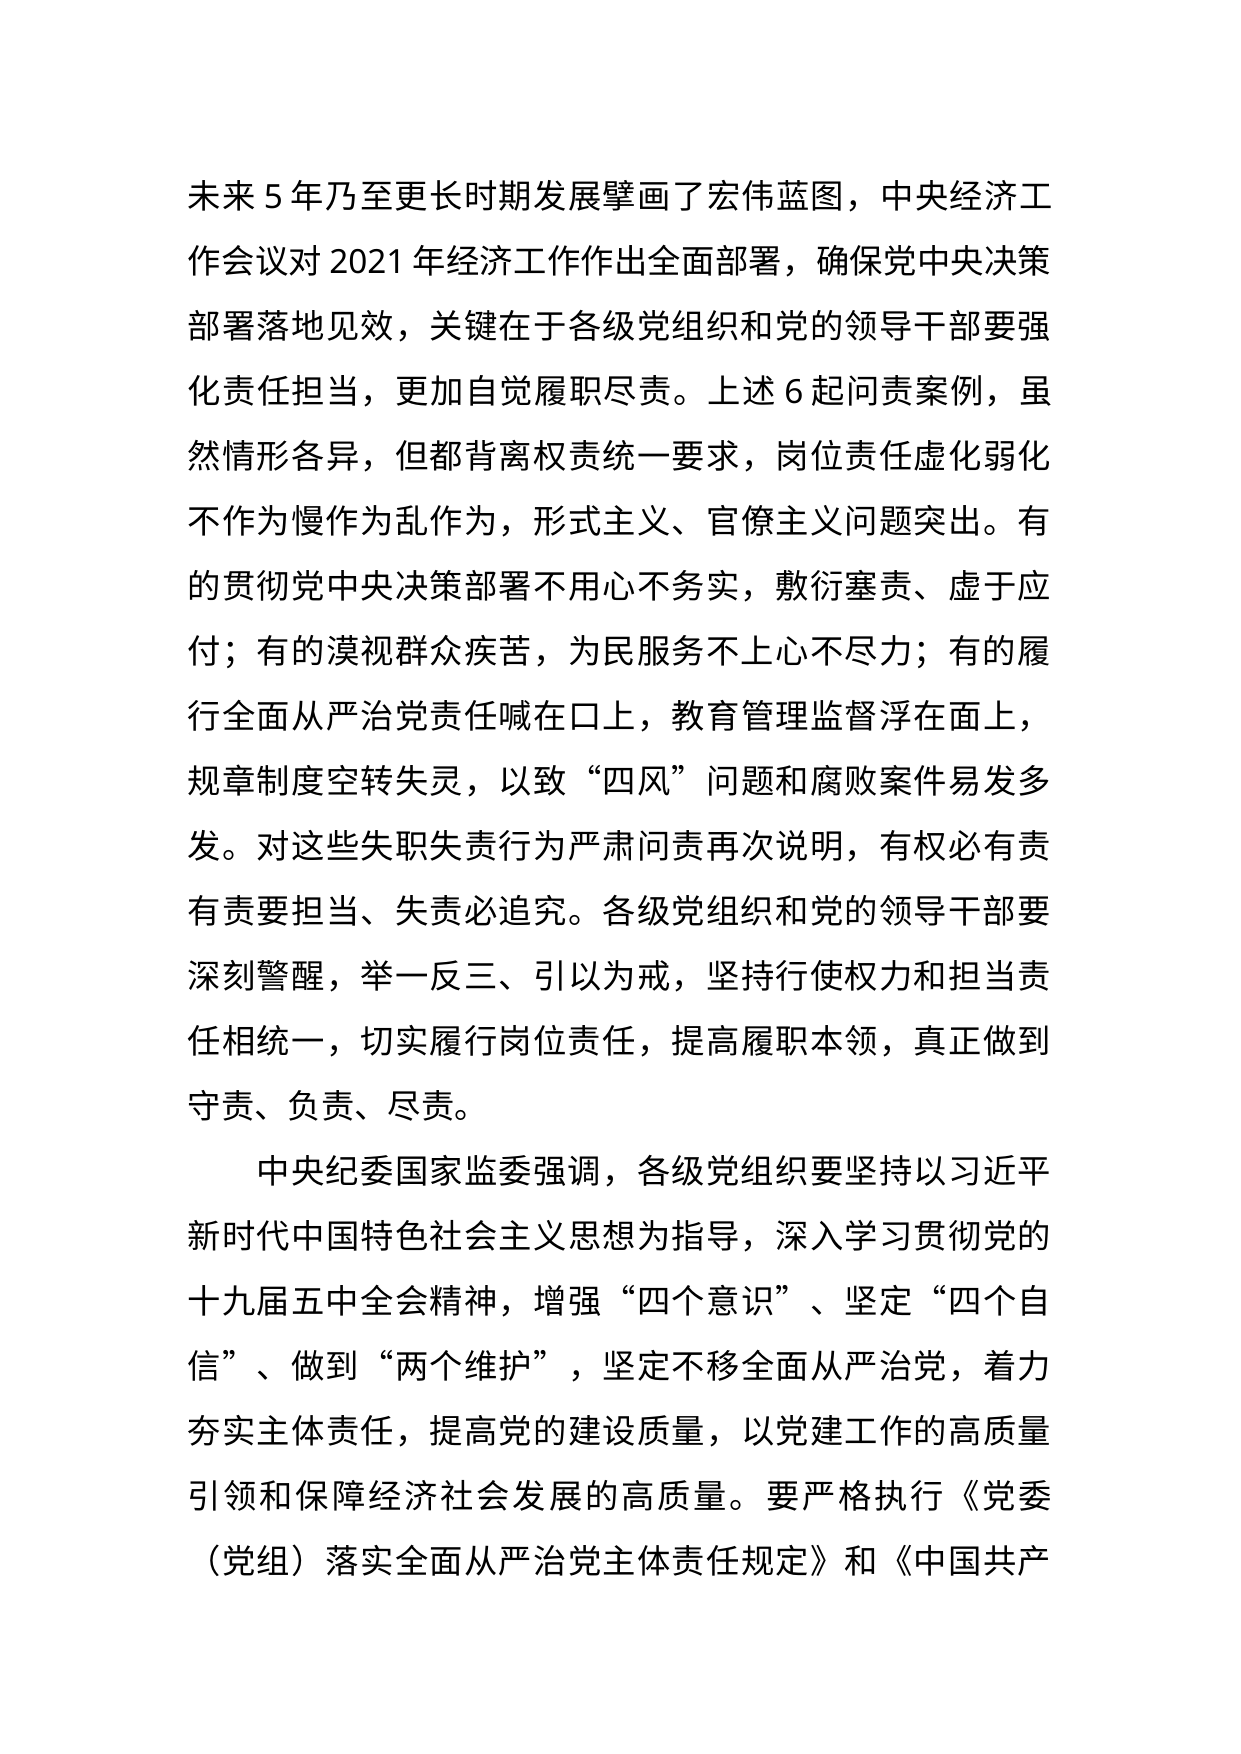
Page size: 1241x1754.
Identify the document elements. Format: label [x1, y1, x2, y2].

text [187, 1137, 1053, 1592]
text [187, 162, 1053, 1137]
